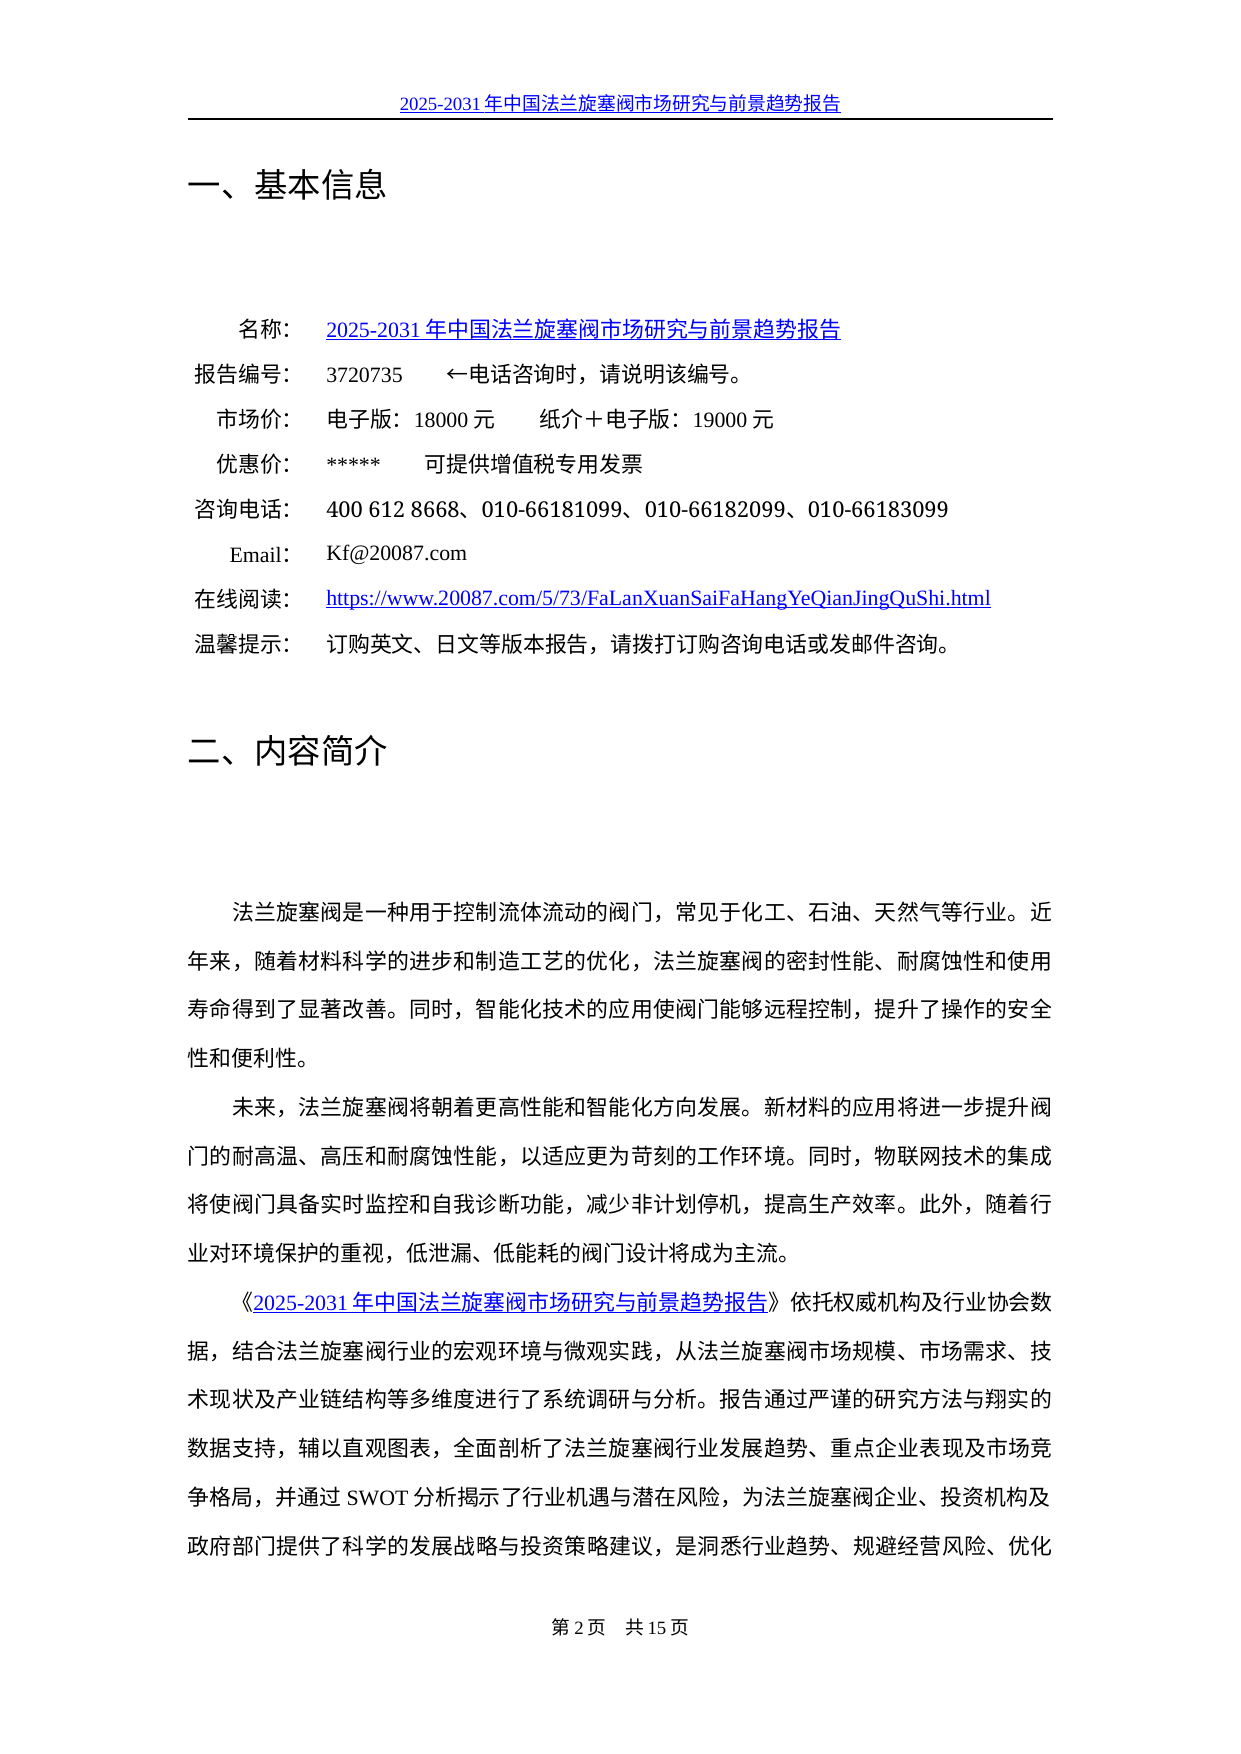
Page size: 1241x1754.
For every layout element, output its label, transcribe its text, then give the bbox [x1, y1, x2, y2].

table_cell Email： [167, 537, 315, 582]
table_cell 市场价： [167, 402, 315, 447]
table_cell [315, 582, 1073, 627]
table_header 名称： [167, 312, 315, 357]
table_cell 400 612 8668、010-66181099、010-66182099、010-66183099 [315, 492, 1073, 537]
table_cell 咨询电话： [167, 492, 315, 537]
table_cell 电子版：18000 元 纸介＋电子版：19000 元 [315, 402, 1073, 447]
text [187, 894, 1053, 1561]
table_header 2025-2031年中国法兰旋塞阀市场研究与前景趋势报告 [315, 312, 1073, 357]
table_cell 在线阅读： [167, 582, 315, 627]
table_cell 温馨提示： [167, 627, 315, 672]
table_cell 3720735 ←电话咨询时，请说明该编号。 [315, 357, 1073, 402]
table_cell 优惠价： [167, 447, 315, 492]
table_cell 订购英文、日文等版本报告，请拨打订购咨询电话或发邮件咨询。 [315, 627, 1073, 672]
table_cell ***** 可提供增值税专用发票 [315, 447, 1073, 492]
title 二、内容简介 [187, 717, 1053, 782]
table_cell 报告编号： [167, 357, 315, 402]
table_cell Kf@20087.com [315, 537, 1073, 582]
title 一、基本信息 [187, 150, 1053, 215]
